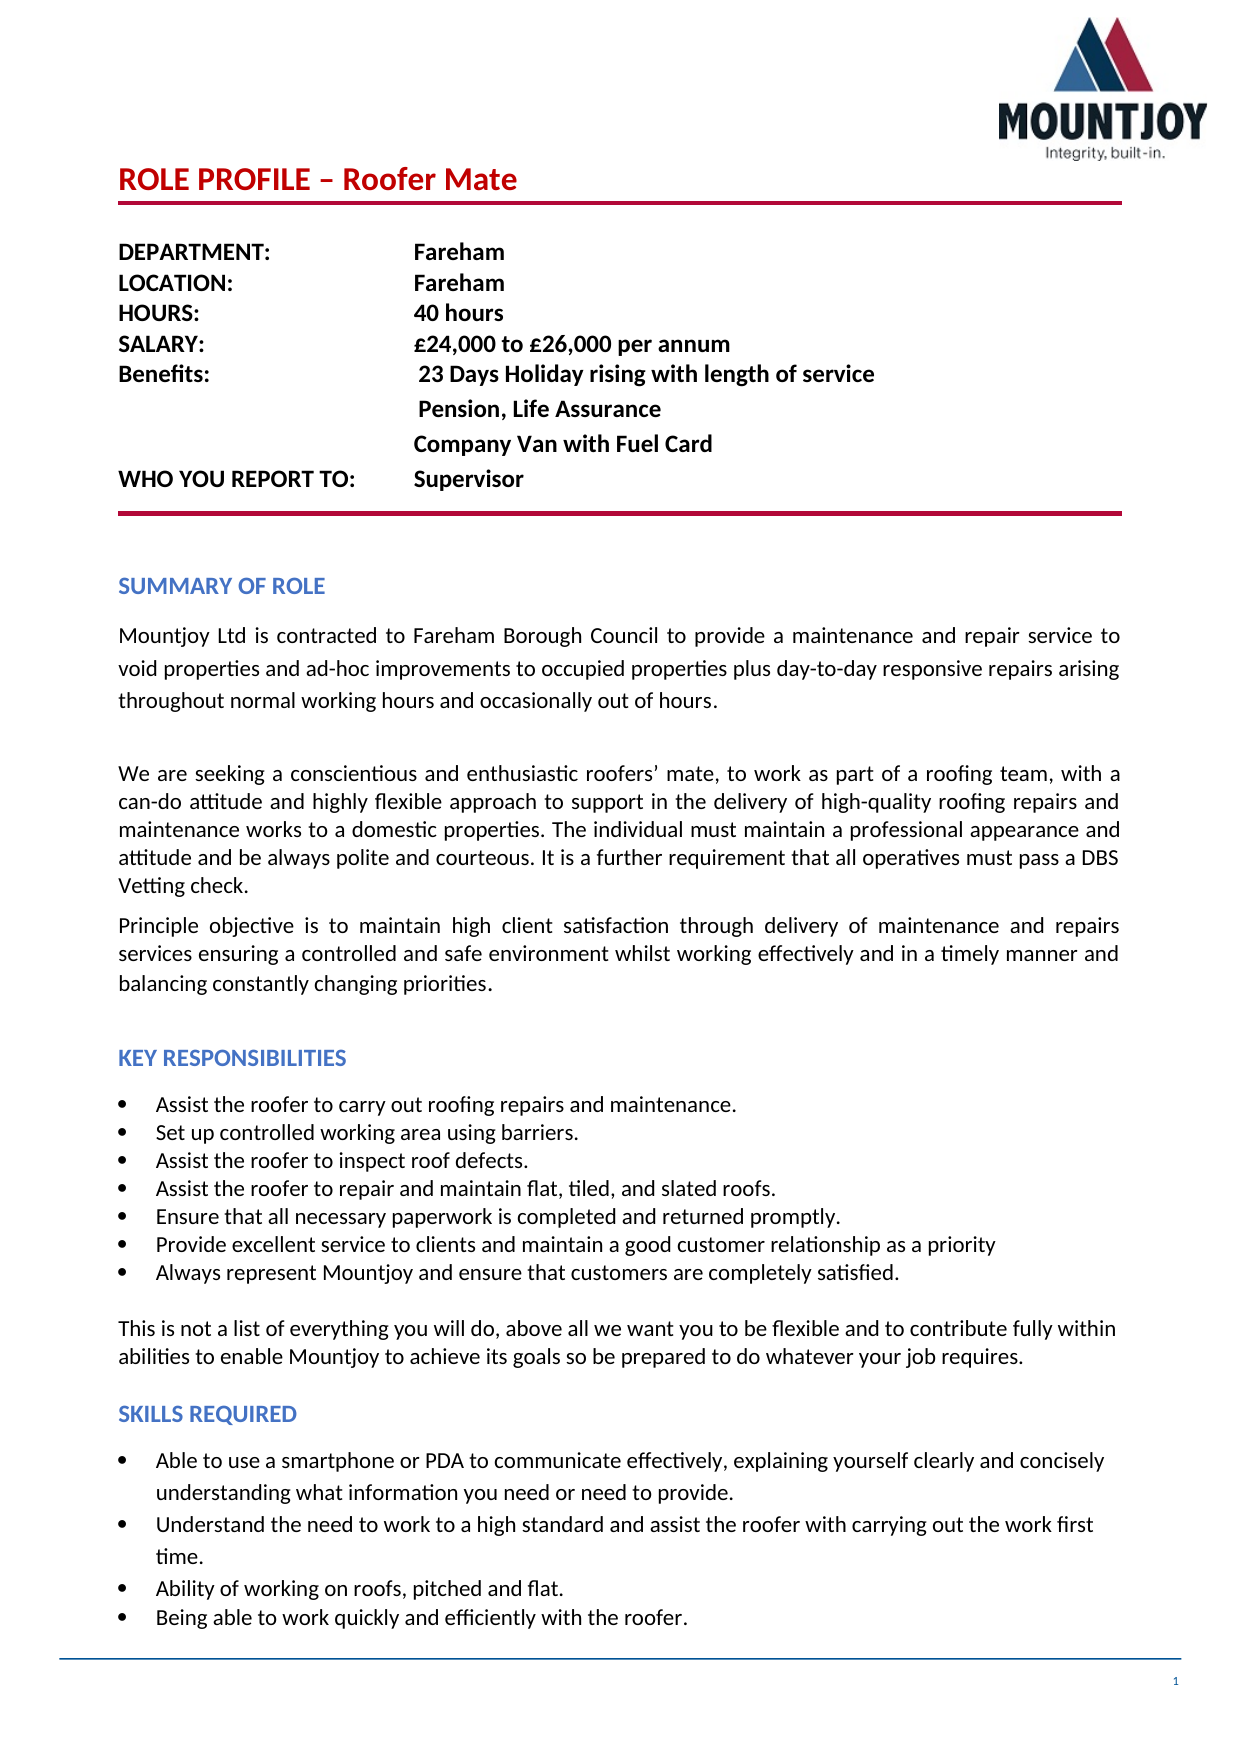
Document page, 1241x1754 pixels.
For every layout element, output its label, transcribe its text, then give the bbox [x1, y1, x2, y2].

list Understand the need to work to a high standard and assist the roofer with carrying out the work first time. [118, 1510, 1122, 1570]
list Assist the roofer to carry out roofing repairs and maintenance. [118, 1090, 1122, 1118]
list Being able to work quickly and efficiently with the roofer. [118, 1603, 1122, 1631]
text Pension, Life Assurance [343, 393, 1122, 424]
list Provide excellent service to clients and maintain a good customer relationship as a priority [118, 1230, 1122, 1258]
text WHO YOU REPORT TO: Supervisor [118, 463, 1122, 494]
text SUMMARY OF ROLE [118, 570, 1122, 601]
text Benefits: 23 Days Holiday rising with length of service [118, 358, 1122, 389]
text Mountjoy Ltd is contracted to Fareham Borough Council to provide a maintenance and repair service to void properties and ad-hoc improvements to occupied properties plus day-to-day responsive repairs arising throughout normal working hours and occasionally out of hours. [118, 622, 1122, 714]
text ROLE PROFILE – Roofer Mate [118, 158, 1122, 201]
text This is not a list of everything you will do, above all we want you to be flexible and to contribute fully within abilities to enable Mountjoy to achieve its goals so be prepared to do whatever your job requires. [118, 1314, 1122, 1370]
picture [999, 17, 1208, 161]
text DEPARTMENT: Fareham [118, 236, 1122, 267]
list Ensure that all necessary paperwork is completed and returned promptly. [118, 1202, 1122, 1230]
text We are seeking a conscientious and enthusiastic roofers’ mate, to work as part of a roofing team, with a can-do attitude and highly flexible approach to support in the delivery of high-quality roofing repairs and maintenance works to a domestic properties. The individual must maintain a professional appearance and attitude and be always polite and courteous. It is a further requirement that all operatives must pass a DBS Vetting check. [118, 759, 1122, 899]
list Set up controlled working area using barriers. [118, 1118, 1122, 1146]
list Assist the roofer to repair and maintain flat, tiled, and slated roofs. [118, 1174, 1122, 1202]
list Assist the roofer to inspect roof defects. [118, 1146, 1122, 1174]
text HOURS: 40 hours [118, 297, 1122, 328]
text LOCATION: Fareham [118, 267, 1122, 297]
text Principle objective is to maintain high client satisfaction through delivery of maintenance and repairs services ensuring a controlled and safe environment whilst working effectively and in a timely manner and balancing constantly changing priorities. [118, 911, 1122, 998]
list Ability of working on roofs, pitched and flat. [118, 1574, 1122, 1603]
list Able to use a smartphone or PDA to communicate effectively, explaining yourself clearly and concisely understanding what information you need or need to provide. [118, 1446, 1122, 1506]
text Company Van with Fuel Card [338, 428, 1122, 459]
list Always represent Mountjoy and ensure that customers are completely satisfied. [118, 1258, 1122, 1286]
text SALARY: £24,000 to £26,000 per annum [118, 328, 1122, 358]
text SKILLS REQUIRED [118, 1398, 1122, 1429]
text KEY RESPONSIBILITIES [118, 1043, 1122, 1073]
